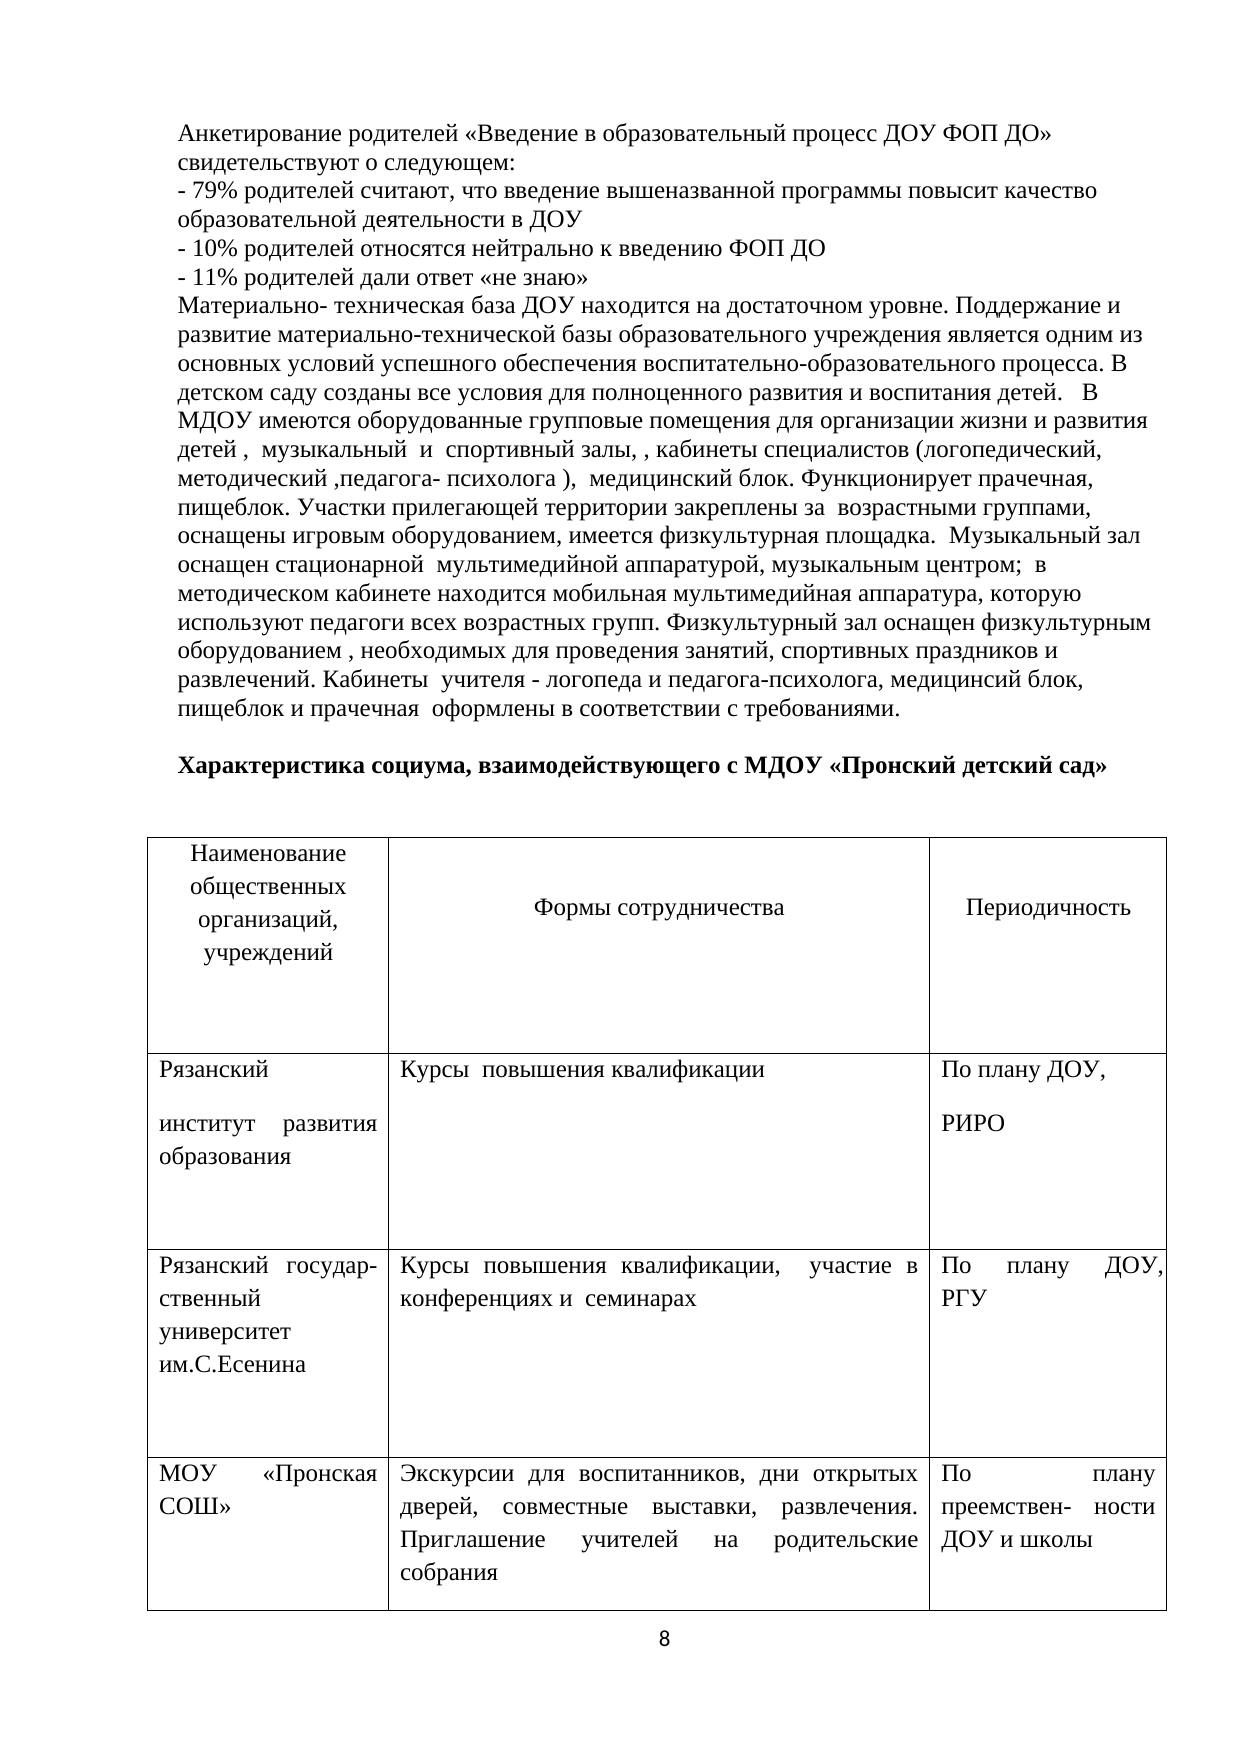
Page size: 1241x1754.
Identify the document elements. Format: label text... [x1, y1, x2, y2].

text - 79% родителей считают, что введение вышеназванной программы повысит качество образовательной деятельности в ДОУ [177, 176, 1152, 233]
table_cell По плану ДОУ, РИРО [930, 1054, 1166, 1249]
table_header Наименование общественных организаций, учреждений [148, 838, 388, 1053]
text - 10% родителей относятся нейтрально к введению ФОП ДО [177, 233, 1152, 262]
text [177, 118, 1152, 176]
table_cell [389, 1458, 929, 1610]
text Материально- техническая база ДОУ находится на достаточном уровне. Поддержание и развитие материально-технической базы образовательного учреждения является одним из основных условий успешного обеспечения воспитательно-образовательного процесса. В детском саду созданы все условия для полноценного развития и воспитания детей. В МДОУ имеются оборудованные групповые помещения для организации жизни и развития детей , музыкальный и спортивный залы, , кабинеты специалистов (логопедический, методический ,педагога- психолога ), медицинский блок. Функционирует прачечная, пищеблок. Участки прилегающей территории закреплены за возрастными группами, оснащены игровым оборудованием, имеется физкультурная площадка. Музыкальный зал оснащен стационарной мультимедийной аппаратурой, музыкальным центром; в методическом кабинете находится мобильная мультимедийная аппаратура, которую используют педагоги всех возрастных групп. Физкультурный зал оснащен физкультурным оборудованием , необходимых для проведения занятий, спортивных праздников и развлечений. Кабинеты учителя - логопеда и педагога-психолога, медицинсий блок, пищеблок и прачечная оформлены в соответствии с требованиями. [177, 291, 1152, 722]
table_cell По плану ДОУ, РГУ [930, 1250, 1166, 1457]
text - 11% родителей дали ответ «не знаю» [177, 262, 1152, 291]
text Характеристика социума, взаимодействующего с МДОУ «Пронский детский сад» [177, 751, 1152, 779]
table_header Формы сотрудничества [389, 838, 929, 1053]
table_cell Курсы повышения квалификации [389, 1054, 929, 1249]
table_header Периодичность [930, 838, 1166, 1053]
table_cell Рязанский государ- ственный университет им.С.Есенина [148, 1250, 388, 1457]
table_cell Рязанский институт развития образования [148, 1054, 388, 1249]
table_cell МОУ «Пронская СОШ» [148, 1458, 388, 1610]
table_cell Курсы повышения квалификации, участие в конференциях и семинарах [389, 1250, 929, 1457]
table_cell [930, 1458, 1166, 1610]
